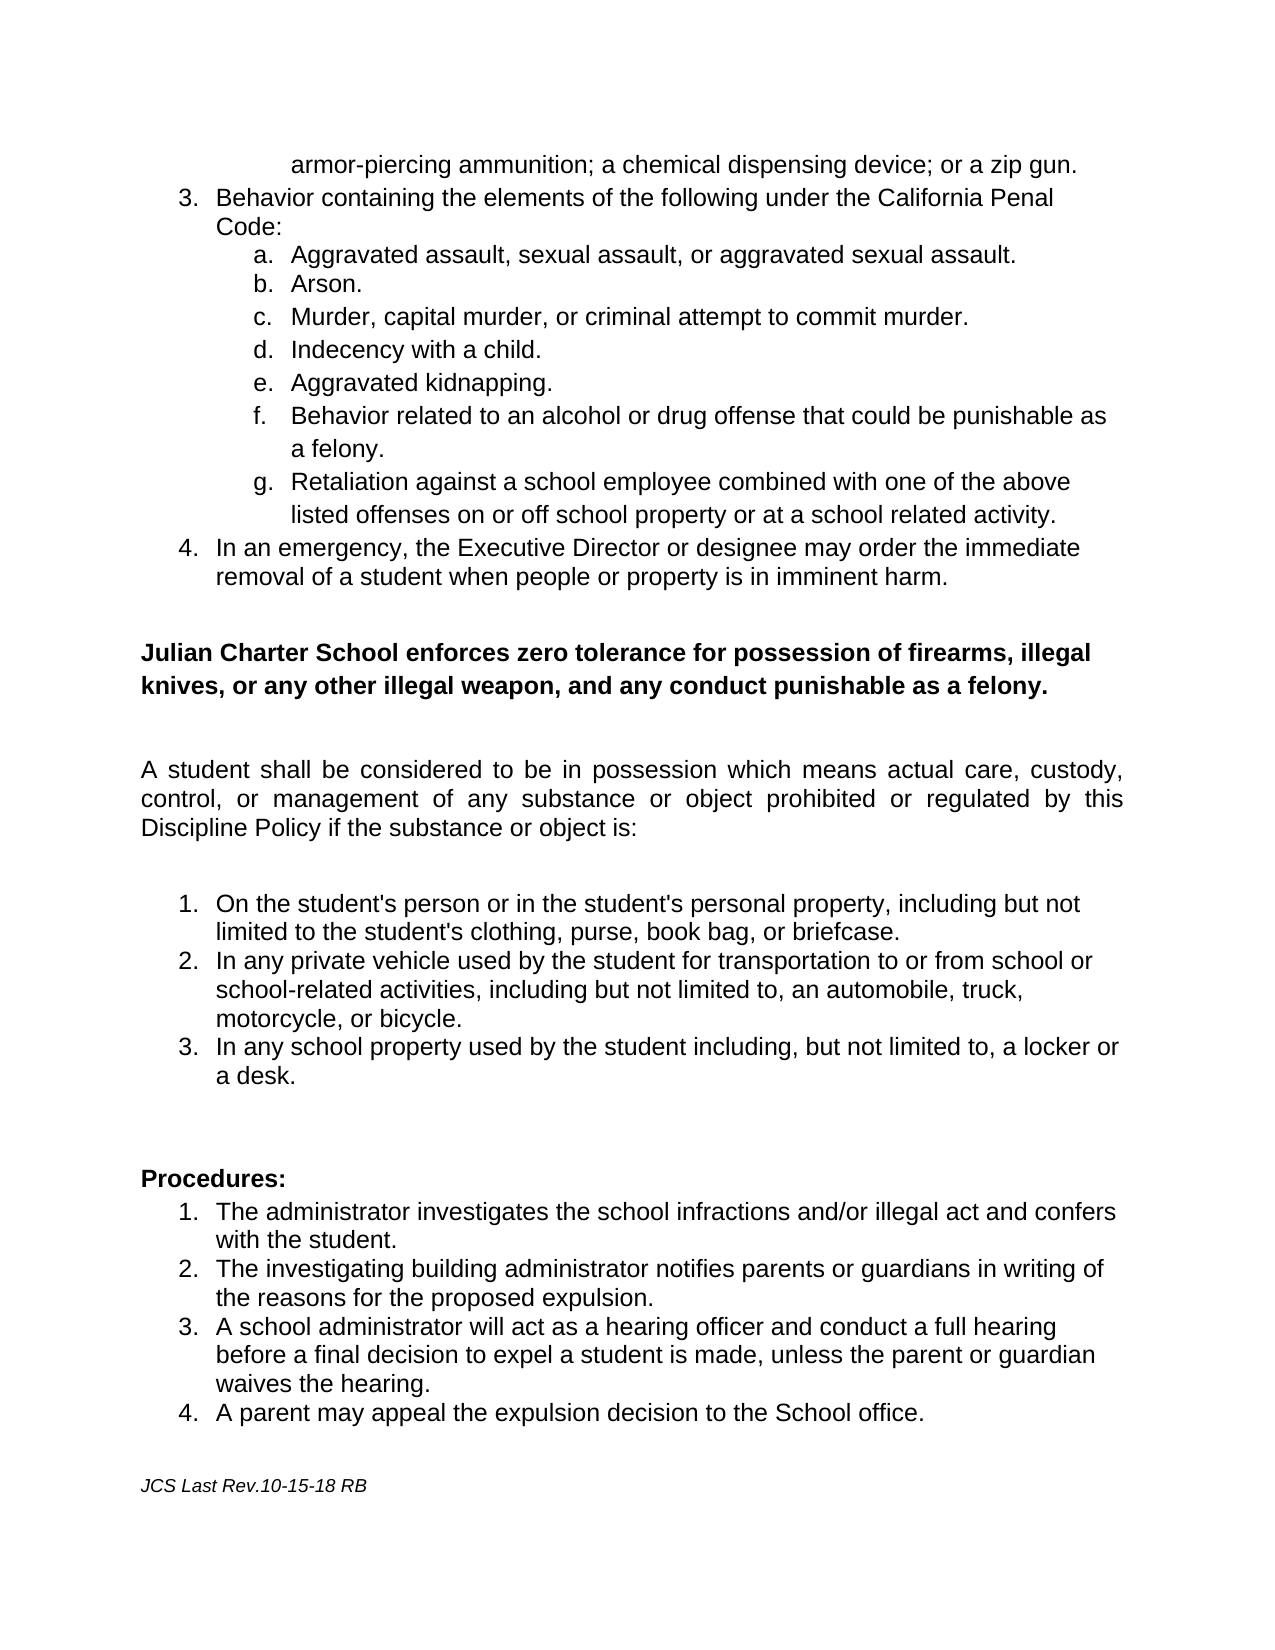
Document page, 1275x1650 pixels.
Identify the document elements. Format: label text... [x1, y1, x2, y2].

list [253, 150, 1125, 179]
list Behavior containing the elements of the following under the California Penal Code: [178, 183, 1125, 241]
list Behavior related to an alcohol or drug offense that could be punishable as a felony. [253, 401, 1125, 463]
list The administrator investigates the school infractions and/or illegal act and confers with the student. [178, 1197, 1125, 1254]
list Aggravated assault, sexual assault, or aggravated sexual assault. [253, 241, 1125, 269]
list Murder, capital murder, or criminal attempt to commit murder. [253, 302, 1125, 331]
list In any private vehicle used by the student for transportation to or from school or school-related activities, including but not limited to, an automobile, truck, motorcycle, or bicycle. [178, 946, 1125, 1032]
list A parent may appeal the expulsion decision to the School office. [178, 1398, 1125, 1427]
list Aggravated kidnapping. [253, 368, 1125, 397]
list The investigating building administrator notifies parents or guardians in writing of the reasons for the proposed expulsion. [178, 1254, 1125, 1312]
list A school administrator will act as a hearing officer and conduct a full hearing before a final decision to expel a student is made, unless the parent or guardian waives the hearing. [178, 1312, 1125, 1398]
list Retaliation against a school employee combined with one of the above listed offenses on or off school property or at a school related activity. [253, 467, 1125, 529]
text Julian Charter School enforces zero tolerance for possession of firearms, illegal knives, or any other illegal weapon, and any conduct punishable as a felony. [141, 638, 1125, 700]
text Procedures: [141, 1163, 1125, 1192]
list On the student's person or in the student's personal property, including but not limited to the student's clothing, purse, book bag, or briefcase. [178, 889, 1125, 946]
text A student shall be considered to be in possession which means actual care, custody, control, or management of any substance or object prohibited or regulated by this Discipline Policy if the substance or object is: [141, 755, 1125, 841]
list In an emergency, the Executive Director or designee may order the immediate removal of a student when people or property is in imminent harm. [178, 533, 1125, 591]
list Arson. [253, 269, 1125, 298]
list In any school property used by the student including, but not limited to, a locker or a desk. [178, 1032, 1125, 1090]
list Indecency with a child. [253, 335, 1125, 364]
